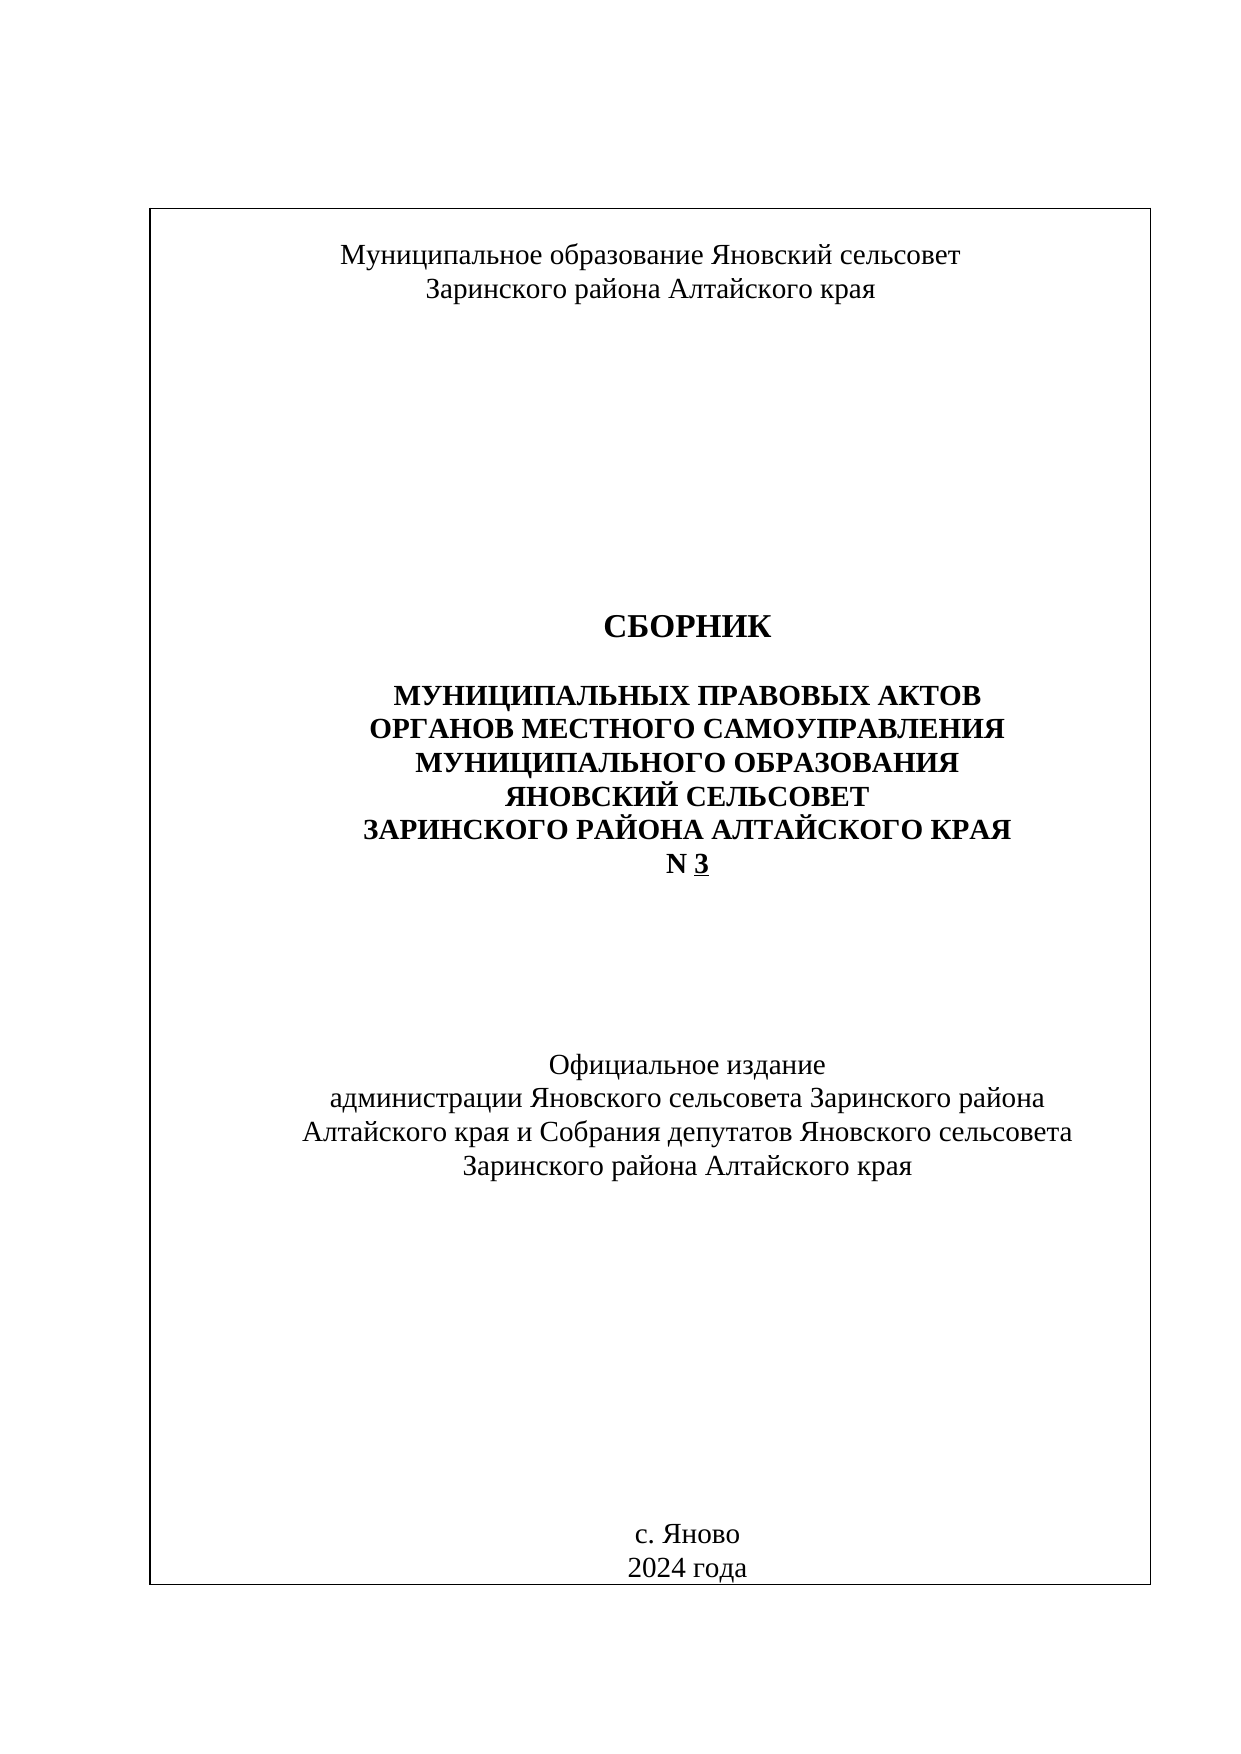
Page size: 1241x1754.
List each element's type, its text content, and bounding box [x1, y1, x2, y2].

table_header Муниципальное образование Яновский сельсовет Заринского района Алтайского края СБОРНИК МУНИЦИПАЛЬНЫХ ПРАВОВЫХ АКТОВ ОРГАНОВ МЕСТНОГО САМОУПРАВЛЕНИЯ МУНИЦИПАЛЬНОГО ОБРАЗОВАНИЯ ЯНОВСКИЙ СЕЛЬСОВЕТ ЗАРИНСКОГО РАЙОНА АЛТАЙСКОГО КРАЯ N 3 Официальное издание администрации Яновского сельсовета Заринского района Алтайского края и Собрания депутатов Яновского сельсовета Заринского района Алтайского края с. Яново 2024 года [151, 209, 1150, 1584]
